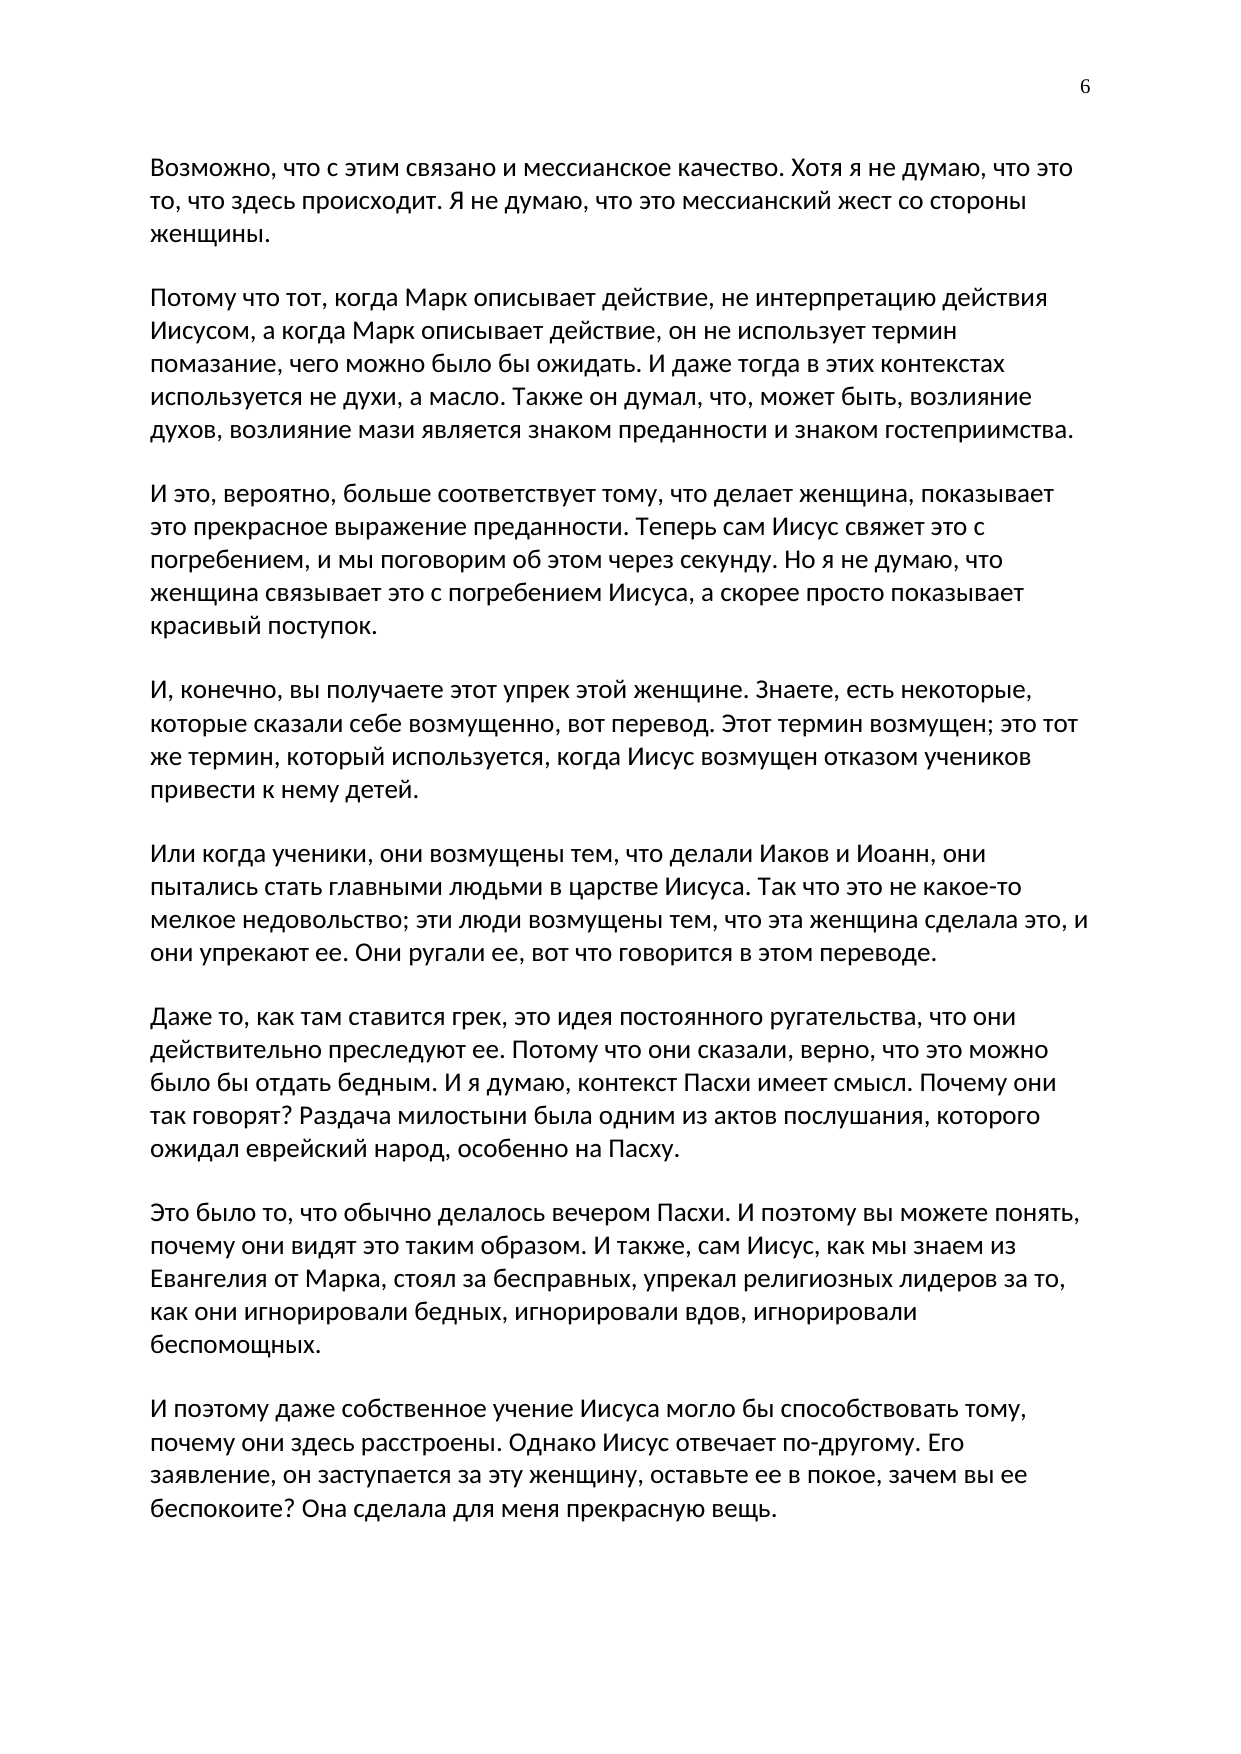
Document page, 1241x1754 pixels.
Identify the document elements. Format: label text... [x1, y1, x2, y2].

text И это, вероятно, больше соответствует тому, что делает женщина, показывает это прекрасное выражение преданности. Теперь сам Иисус свяжет это с погребением, и мы поговорим об этом через секунду. Но я не думаю, что женщина связывает это с погребением Иисуса, а скорее просто показывает красивый поступок. [150, 476, 1090, 642]
text И, конечно, вы получаете этот упрек этой женщине. Знаете, есть некоторые, которые сказали себе возмущенно, вот перевод. Этот термин возмущен; это тот же термин, который используется, когда Иисус возмущен отказом учеников привести к нему детей. [150, 673, 1090, 805]
text Даже то, как там ставится грек, это идея постоянного ругательства, что они действительно преследуют ее. Потому что они сказали, верно, что это можно было бы отдать бедным. И я думаю, контекст Пасхи имеет смысл. Почему они так говорят? Раздача милостыни была одним из актов послушания, которого ожидал еврейский народ, особенно на Пасху. [150, 999, 1090, 1164]
text Или когда ученики, они возмущены тем, что делали Иаков и Иоанн, они пытались стать главными людьми в царстве Иисуса. Так что это не какое-то мелкое недовольство; эти люди возмущены тем, что эта женщина сделала это, и они упрекают ее. Они ругали ее, вот что говорится в этом переводе. [150, 836, 1090, 968]
text Возможно, что с этим связано и мессианское качество. Хотя я не думаю, что это то, что здесь происходит. Я не думаю, что это мессианский жест со стороны женщины. [150, 150, 1090, 249]
text Потому что тот, когда Марк описывает действие, не интерпретацию действия Иисусом, а когда Марк описывает действие, он не использует термин помазание, чего можно было бы ожидать. И даже тогда в этих контекстах используется не духи, а масло. Также он думал, что, может быть, возлияние духов, возлияние мази является знаком преданности и знаком гостеприимства. [150, 280, 1090, 445]
text Это было то, что обычно делалось вечером Пасхи. И поэтому вы можете понять, почему они видят это таким образом. И также, сам Иисус, как мы знаем из Евангелия от Марка, стоял за бесправных, упрекал религиозных лидеров за то, как они игнорировали бедных, игнорировали вдов, игнорировали беспомощных. [150, 1195, 1090, 1361]
text И поэтому даже собственное учение Иисуса могло бы способствовать тому, почему они здесь расстроены. Однако Иисус отвечает по-другому. Его заявление, он заступается за эту женщину, оставьте ее в покое, зачем вы ее беспокоите? Она сделала для меня прекрасную вещь. [150, 1392, 1090, 1524]
